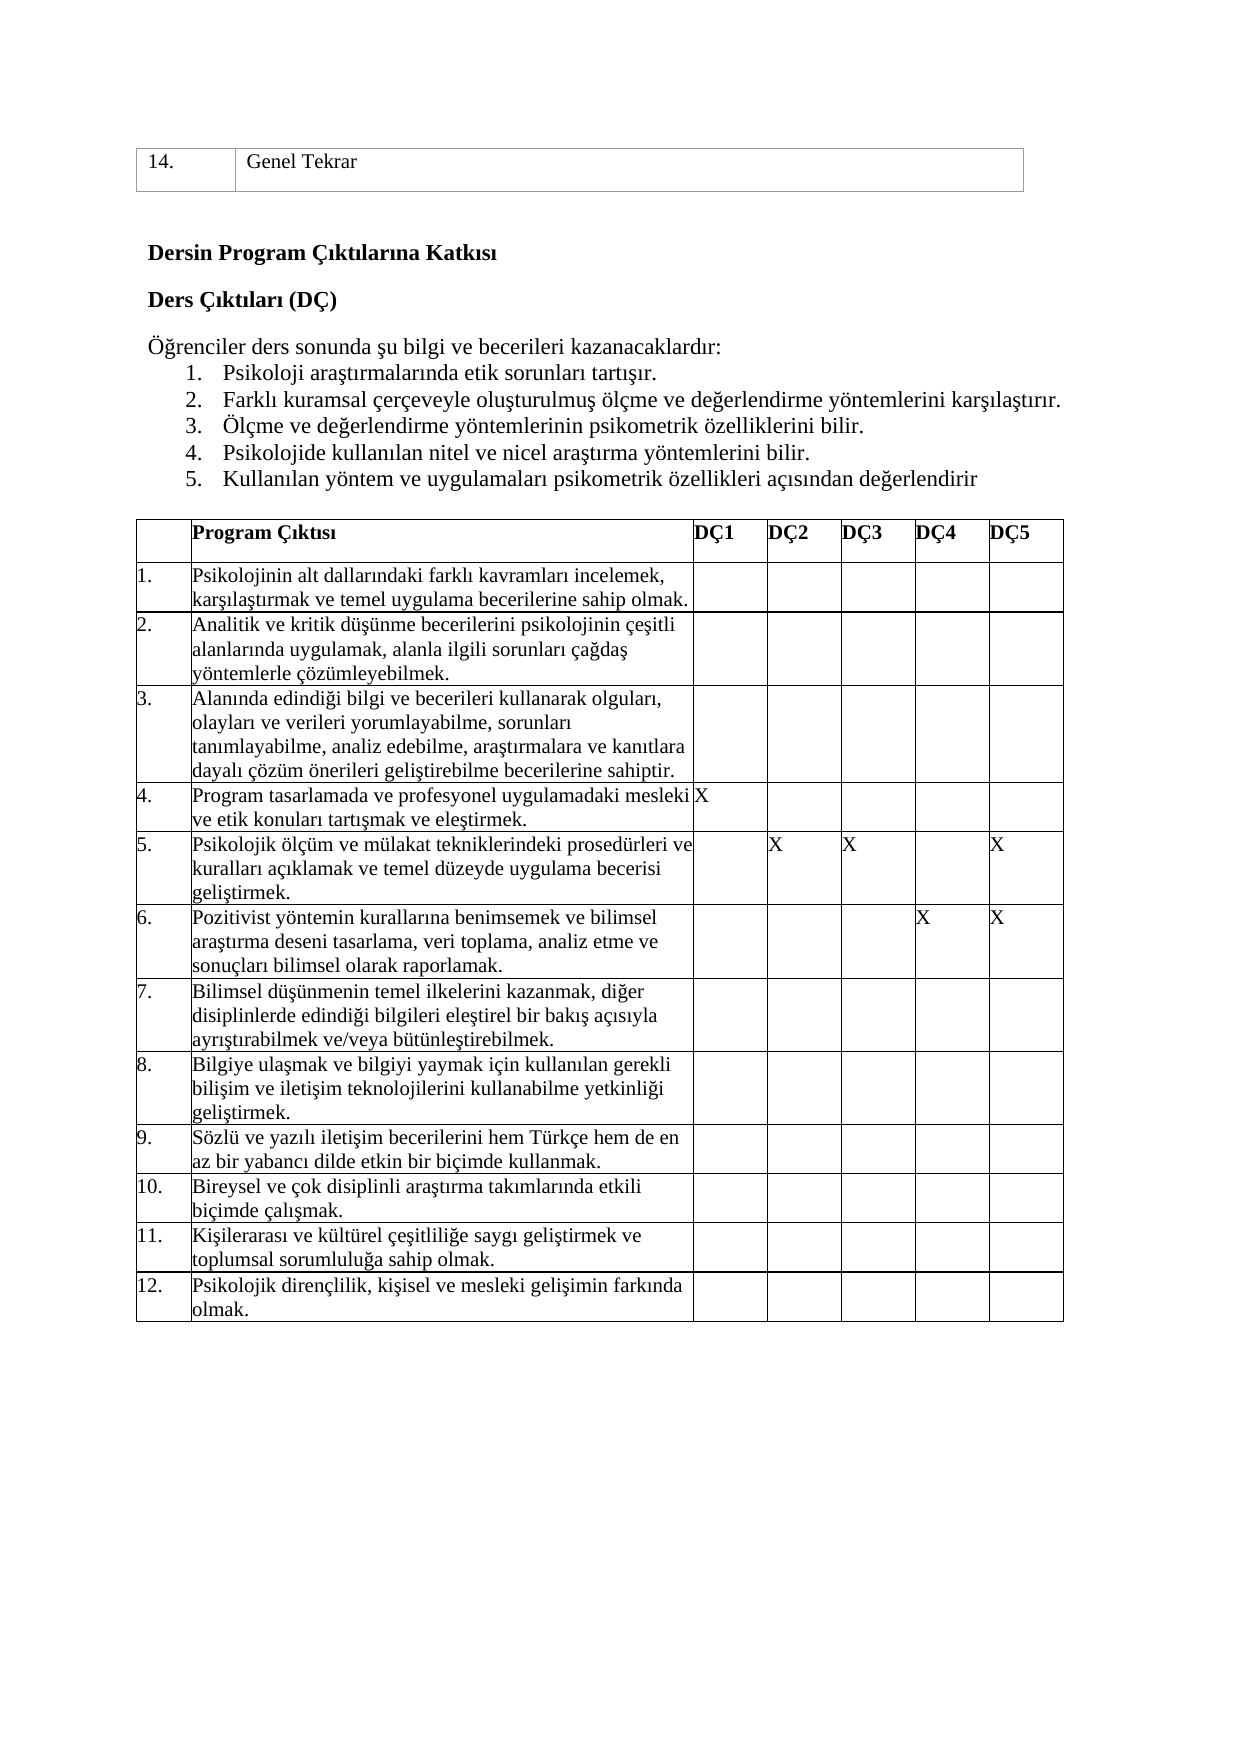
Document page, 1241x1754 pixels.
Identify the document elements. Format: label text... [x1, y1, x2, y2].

table_cell [768, 1174, 841, 1222]
list Ölçme ve değerlendirme yöntemlerinin psikometrik özelliklerini bilir. [185, 412, 1093, 438]
table_cell [694, 905, 767, 977]
table_cell [990, 1273, 1063, 1321]
table_cell Kişilerarası ve kültürel çeşitliliğe saygı geliştirmek ve toplumsal sorumluluğa sahip olmak. [192, 1223, 693, 1271]
table_cell [990, 1125, 1063, 1173]
table_cell 14. [137, 149, 235, 191]
table_cell Bilgiye ulaşmak ve bilgiyi yaymak için kullanılan gerekli bilişim ve iletişim teknolojilerini kullanabilme yetkinliği geliştirmek. [192, 1052, 693, 1124]
table_cell [694, 1223, 767, 1271]
table_cell [842, 979, 915, 1051]
table_cell [842, 1223, 915, 1271]
table_cell [990, 686, 1063, 782]
table_cell [990, 613, 1063, 684]
table_cell [916, 783, 989, 831]
table_cell [842, 1273, 915, 1321]
table_cell [842, 1052, 915, 1124]
table_cell 11. [137, 1223, 191, 1271]
table_cell [768, 783, 841, 831]
table_header [137, 520, 191, 562]
table_cell [916, 613, 989, 684]
table_cell [694, 613, 767, 684]
table_cell Analitik ve kritik düşünme becerilerini psikolojinin çeşitli alanlarında uygulamak, alanla ilgili sorunları çağdaş yöntemlerle çözümleyebilmek. [192, 613, 693, 684]
table_cell [990, 1174, 1063, 1222]
table_cell Bilimsel düşünmenin temel ilkelerini kazanmak, diğer disiplinlerde edindiği bilgileri eleştirel bir bakış açısıyla ayrıştırabilmek ve/veya bütünleştirebilmek. [192, 979, 693, 1051]
table_cell 4. [137, 783, 191, 831]
table_cell [694, 832, 767, 904]
table_cell Genel Tekrar [236, 149, 1023, 191]
table_cell [768, 613, 841, 684]
table_cell [916, 686, 989, 782]
table_cell 6. [137, 905, 191, 977]
table_cell [916, 1052, 989, 1124]
table_cell Psikolojik dirençlilik, kişisel ve mesleki gelişimin farkında olmak. [192, 1273, 693, 1321]
table_header Program Çıktısı [192, 520, 693, 562]
table_cell [990, 563, 1063, 611]
list Kullanılan yöntem ve uygulamaları psikometrik özellikleri açısından değerlendirir [185, 465, 1093, 519]
table_cell 7. [137, 979, 191, 1051]
table_cell 12. [137, 1273, 191, 1321]
table_header DÇ5 [990, 520, 1063, 562]
table_header DÇ4 [916, 520, 989, 562]
table_cell Program tasarlamada ve profesyonel uygulamadaki mesleki ve etik konuları tartışmak ve eleştirmek. [192, 783, 693, 831]
text Dersin Program Çıktılarına Katkısı [148, 239, 1093, 265]
table_cell X [694, 783, 767, 831]
table_cell X [916, 905, 989, 977]
table_cell [694, 1273, 767, 1321]
table_cell X [842, 832, 915, 904]
table_cell [694, 686, 767, 782]
table_cell [768, 563, 841, 611]
table_cell [842, 613, 915, 684]
table_cell [990, 783, 1063, 831]
table_cell X [768, 832, 841, 904]
table_cell [768, 979, 841, 1051]
table_cell [842, 563, 915, 611]
table_cell [842, 1174, 915, 1222]
table_header DÇ1 [694, 520, 767, 562]
table_cell [694, 1052, 767, 1124]
table_cell X [990, 832, 1063, 904]
table_cell [768, 905, 841, 977]
table_cell [694, 563, 767, 611]
table_cell [842, 783, 915, 831]
table_cell [694, 1125, 767, 1173]
table_cell 1. [137, 563, 191, 611]
table_cell 9. [137, 1125, 191, 1173]
table_cell [842, 1125, 915, 1173]
list Farklı kuramsal çerçeveyle oluşturulmuş ölçme ve değerlendirme yöntemlerini karşılaştırır. [185, 386, 1093, 412]
table_cell [990, 1052, 1063, 1124]
table_cell Bireysel ve çok disiplinli araştırma takımlarında etkili biçimde çalışmak. [192, 1174, 693, 1222]
list Psikoloji araştırmalarında etik sorunları tartışır. [185, 359, 1093, 386]
table_cell [694, 1174, 767, 1222]
table_header DÇ2 [768, 520, 841, 562]
table_cell [916, 563, 989, 611]
table_cell [990, 979, 1063, 1051]
table_cell [842, 686, 915, 782]
table_cell [916, 832, 989, 904]
table_cell Pozitivist yöntemin kurallarına benimsemek ve bilimsel araştırma deseni tasarlama, veri toplama, analiz etme ve sonuçları bilimsel olarak raporlamak. [192, 905, 693, 977]
table_cell [916, 1174, 989, 1222]
table_cell X [990, 905, 1063, 977]
table_cell [768, 1052, 841, 1124]
table_cell 5. [137, 832, 191, 904]
text Öğrenciler ders sonunda şu bilgi ve becerileri kazanacaklardır: [148, 333, 1093, 359]
table_cell [916, 1273, 989, 1321]
list Psikolojide kullanılan nitel ve nicel araştırma yöntemlerini bilir. [185, 438, 1093, 465]
table_header DÇ3 [842, 520, 915, 562]
table_cell Psikolojik ölçüm ve mülakat tekniklerindeki prosedürleri ve kuralları açıklamak ve temel düzeyde uygulama becerisi geliştirmek. [192, 832, 693, 904]
table_cell [842, 905, 915, 977]
table_cell [916, 979, 989, 1051]
table_cell [916, 1125, 989, 1173]
table_cell [768, 1125, 841, 1173]
table_cell [768, 686, 841, 782]
table_cell 8. [137, 1052, 191, 1124]
table_cell [916, 1223, 989, 1271]
table_cell [768, 1273, 841, 1321]
table_cell [990, 1223, 1063, 1271]
table_cell Psikolojinin alt dallarındaki farklı kavramları incelemek, karşılaştırmak ve temel uygulama becerilerine sahip olmak. [192, 563, 693, 611]
table_cell 3. [137, 686, 191, 782]
table_cell [768, 1223, 841, 1271]
table_cell 2. [137, 613, 191, 684]
table_cell 10. [137, 1174, 191, 1222]
text Ders Çıktıları (DÇ) [148, 286, 1093, 312]
table_cell [694, 979, 767, 1051]
table_cell Sözlü ve yazılı iletişim becerilerini hem Türkçe hem de en az bir yabancı dilde etkin bir biçimde kullanmak. [192, 1125, 693, 1173]
table_cell Alanında edindiği bilgi ve becerileri kullanarak olguları, olayları ve verileri yorumlayabilme, sorunları tanımlayabilme, analiz edebilme, araştırmalara ve kanıtlara dayalı çözüm önerileri geliştirebilme becerilerine sahiptir. [192, 686, 693, 782]
